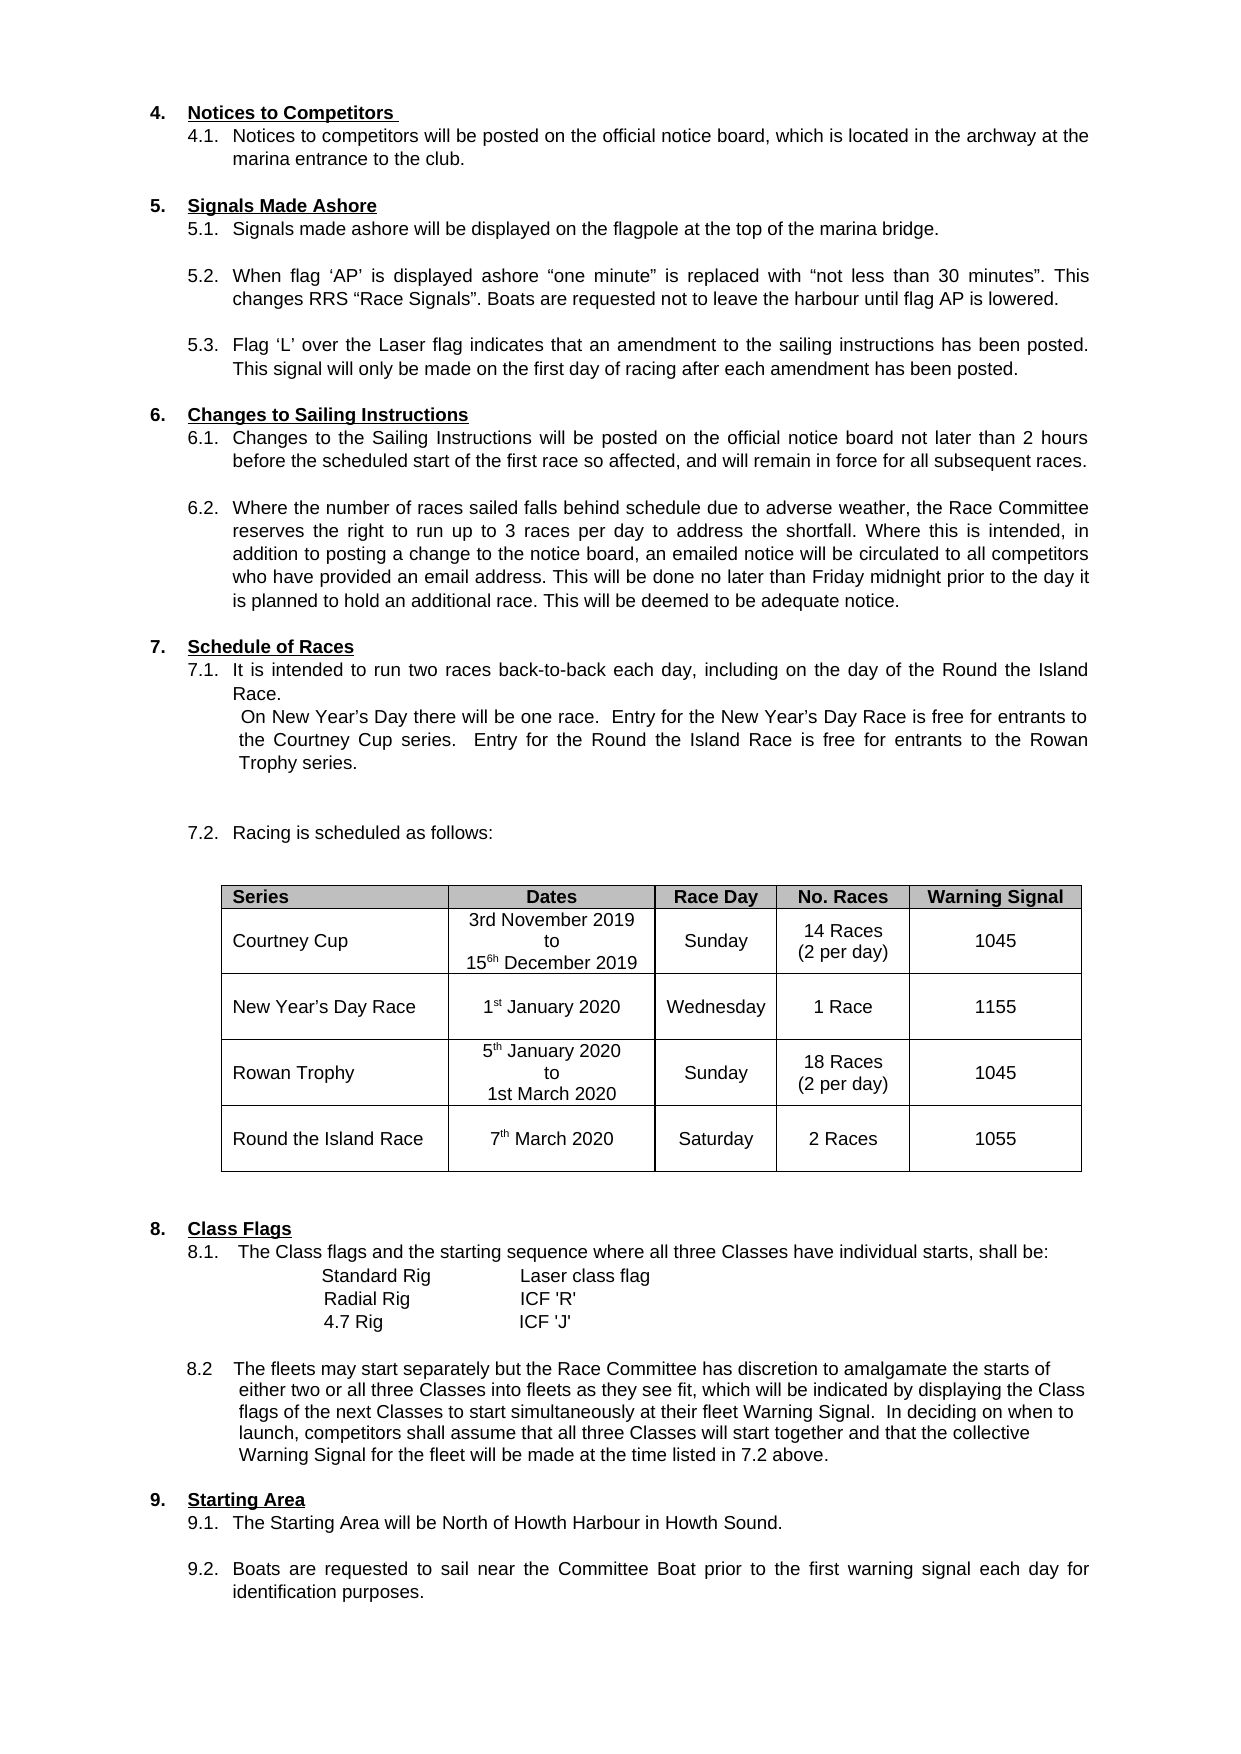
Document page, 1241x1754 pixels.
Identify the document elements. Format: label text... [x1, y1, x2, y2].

list Changes to the Sailing Instructions will be posted on the official notice board not later than 2 hours before the scheduled start of the first race so affected, and will remain in force for all subsequent races. [187, 427, 1090, 472]
list Boats are requested to sail near the Committee Boat prior to the first warning signal each day for identification purposes. [187, 1558, 1090, 1603]
table_header Race Day [656, 886, 776, 908]
list Flag ‘L’ over the Laser flag indicates that an amendment to the sailing instructions has been posted. This signal will only be made on the first day of racing after each amendment has been posted. [187, 334, 1090, 379]
list The Starting Area will be North of Howth Harbour in Howth Sound. [187, 1512, 1090, 1533]
table_cell 18 Races (2 per day) [777, 1040, 909, 1105]
list Class Flags [150, 1218, 1090, 1239]
table_cell Sunday [656, 1040, 776, 1105]
table_cell Round the Island Race [222, 1106, 448, 1171]
list The Class flags and the starting sequence where all three Classes have individual starts, shall be: [187, 1241, 1090, 1263]
list It is intended to run two races back-to-back each day, including on the day of the Round the Island Race. [187, 659, 1090, 704]
table_cell Wednesday [656, 974, 776, 1039]
list Signals made ashore will be displayed on the flagpole at the top of the marina bridge. [187, 218, 1090, 239]
table_cell 1 Race [777, 974, 909, 1039]
list Racing is scheduled as follows: [187, 822, 1090, 843]
table_cell 1st January 2020 [449, 974, 654, 1039]
table_cell 1045 [910, 909, 1081, 973]
text Radial Rig ICF 'R' [187, 1288, 1090, 1309]
table_cell 1045 [910, 1040, 1081, 1105]
table_cell 1155 [910, 974, 1081, 1039]
list Changes to Sailing Instructions [150, 404, 1090, 425]
table_header Warning Signal [910, 886, 1081, 908]
text Standard Rig Laser class flag [150, 1264, 1090, 1286]
list Notices to Competitors [150, 102, 1090, 123]
table_header Series [222, 886, 448, 908]
list Where the number of races sailed falls behind schedule due to adverse weather, the Race Committee reserves the right to run up to 3 races per day to address the shortfall. Where this is intended, in addition to posting a change to the notice board, an emailed notice will be circulated to all competitors who have provided an email address. This will be done no later than Friday midnight prior to the day it is planned to hold an additional race. This will be deemed to be adequate notice. [187, 497, 1090, 611]
table_cell 5th January 2020 to 1st March 2020 [449, 1040, 654, 1105]
table_cell 3rd November 2019 to 156h December 2019 [449, 909, 654, 973]
table_cell Saturday [656, 1106, 776, 1171]
table_cell New Year’s Day Race [222, 974, 448, 1039]
table_cell Courtney Cup [222, 909, 448, 973]
table_cell 14 Races (2 per day) [777, 909, 909, 973]
list Starting Area [150, 1488, 1090, 1510]
table_cell 1055 [910, 1106, 1081, 1171]
text On New Year’s Day there will be one race. Entry for the New Year’s Day Race is free for entrants to the Courtney Cup series. Entry for the Round the Island Race is free for entrants to the Rowan Trophy series. [187, 706, 1090, 774]
list When flag ‘AP’ is displayed ashore “one minute” is replaced with “not less than 30 minutes”. This changes RRS “Race Signals”. Boats are requested not to leave the harbour until flag AP is lowered. [187, 264, 1090, 309]
list 4.7 Rig ICF 'J' [187, 1311, 1090, 1332]
list Signals Made Ashore [150, 195, 1090, 216]
list Schedule of Races [150, 636, 1090, 658]
table_cell Sunday [656, 909, 776, 973]
text 8.2 The fleets may start separately but the Race Committee has discretion to amalgamate the starts of either two or all three Classes into fleets as they see fit, which will be indicated by displaying the Class flags of the next Classes to start simultaneously at their fleet Warning Signal. In deciding on when to launch, competitors shall assume that all three Classes will start together and that the collective Warning Signal for the fleet will be made at the time listed in 7.2 above. [150, 1357, 1090, 1465]
list Notices to competitors will be posted on the official notice board, which is located in the archway at the marina entrance to the club. [187, 125, 1090, 170]
table_header Dates [449, 886, 654, 908]
table_cell 2 Races [777, 1106, 909, 1171]
table_header No. Races [777, 886, 909, 908]
table_cell 7th March 2020 [449, 1106, 654, 1171]
table_cell Rowan Trophy [222, 1040, 448, 1105]
